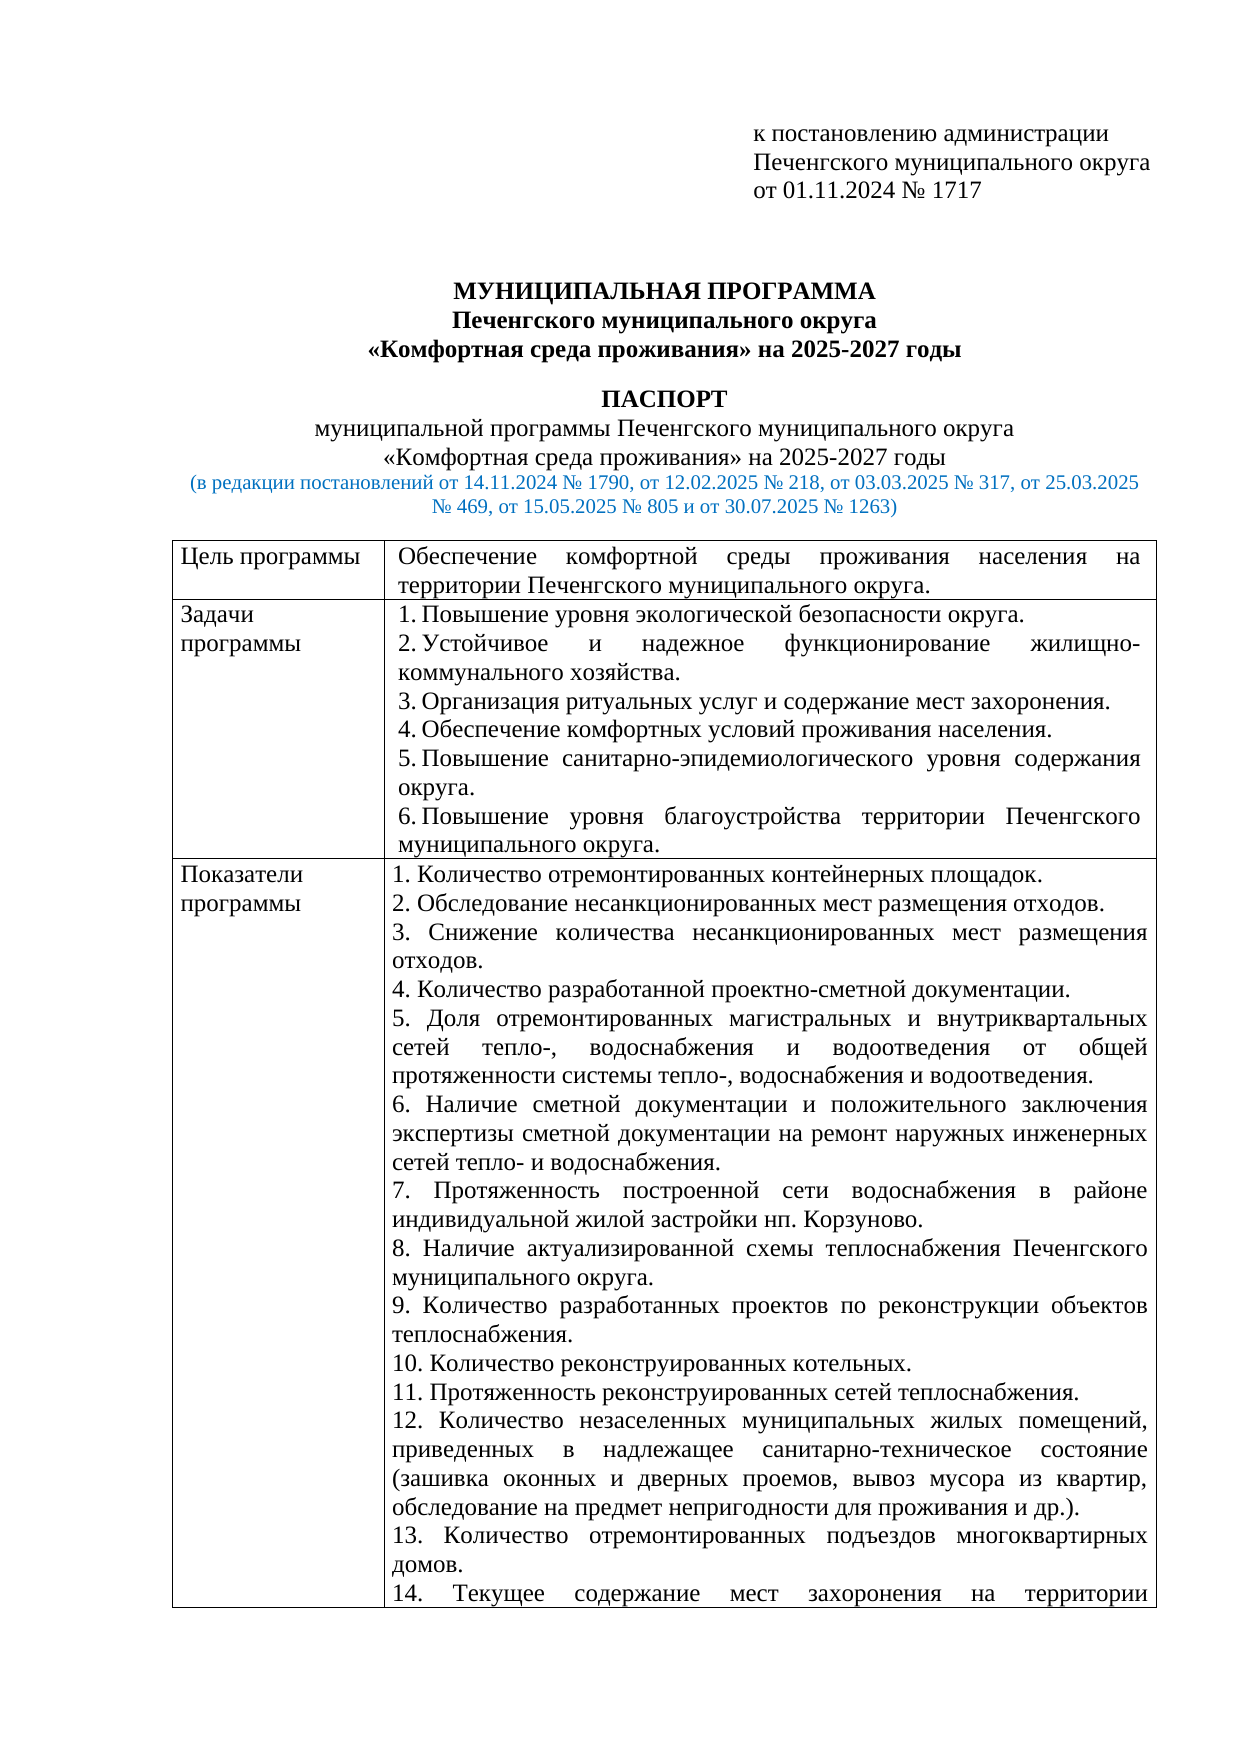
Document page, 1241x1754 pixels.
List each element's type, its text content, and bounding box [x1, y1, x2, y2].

table_cell Задачи программы [173, 600, 384, 858]
text к постановлению администрации Печенгского муниципального округа [753, 118, 1152, 176]
text «Комфортная среда проживания» на 2025-2027 годы [177, 442, 1152, 470]
table_header Цель программы [173, 541, 384, 598]
text (в редакции постановлений от 14.11.2024 № 1790, от 12.02.2025 № 218, от 03.03.2025 № 317, от 25.03.2025 № 469, от 15.05.2025 № 805 и от 30.07.2025 № 1263) [177, 470, 1152, 518]
text Печенгского муниципального округа [177, 305, 1152, 334]
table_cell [385, 859, 1156, 1607]
text МУНИЦИПАЛЬНАЯ ПРОГРАММА [177, 276, 1152, 305]
table_header Обеспечение комфортной среды проживания населения на территории Печенгского муниципального округа. [385, 541, 1156, 598]
text от 01.11.2024 № 1717 [753, 176, 1152, 204]
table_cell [173, 859, 384, 1607]
text ПАСПОРТ [177, 384, 1152, 413]
text муниципальной программы Печенгского муниципального округа [177, 413, 1152, 442]
text «Комфортная среда проживания» на 2025-2027 годы [177, 334, 1152, 362]
table_cell Повышение уровня экологической безопасности округа. Устойчивое и надежное функционирование жилищно-коммунального хозяйства. Организация ритуальных услуг и содержание мест захоронения. Обеспечение комфортных условий проживания населения. Повышение санитарно-эпидемиологического уровня содержания округа. Повышение уровня благоустройства территории Печенгского муниципального округа. [385, 600, 1156, 858]
